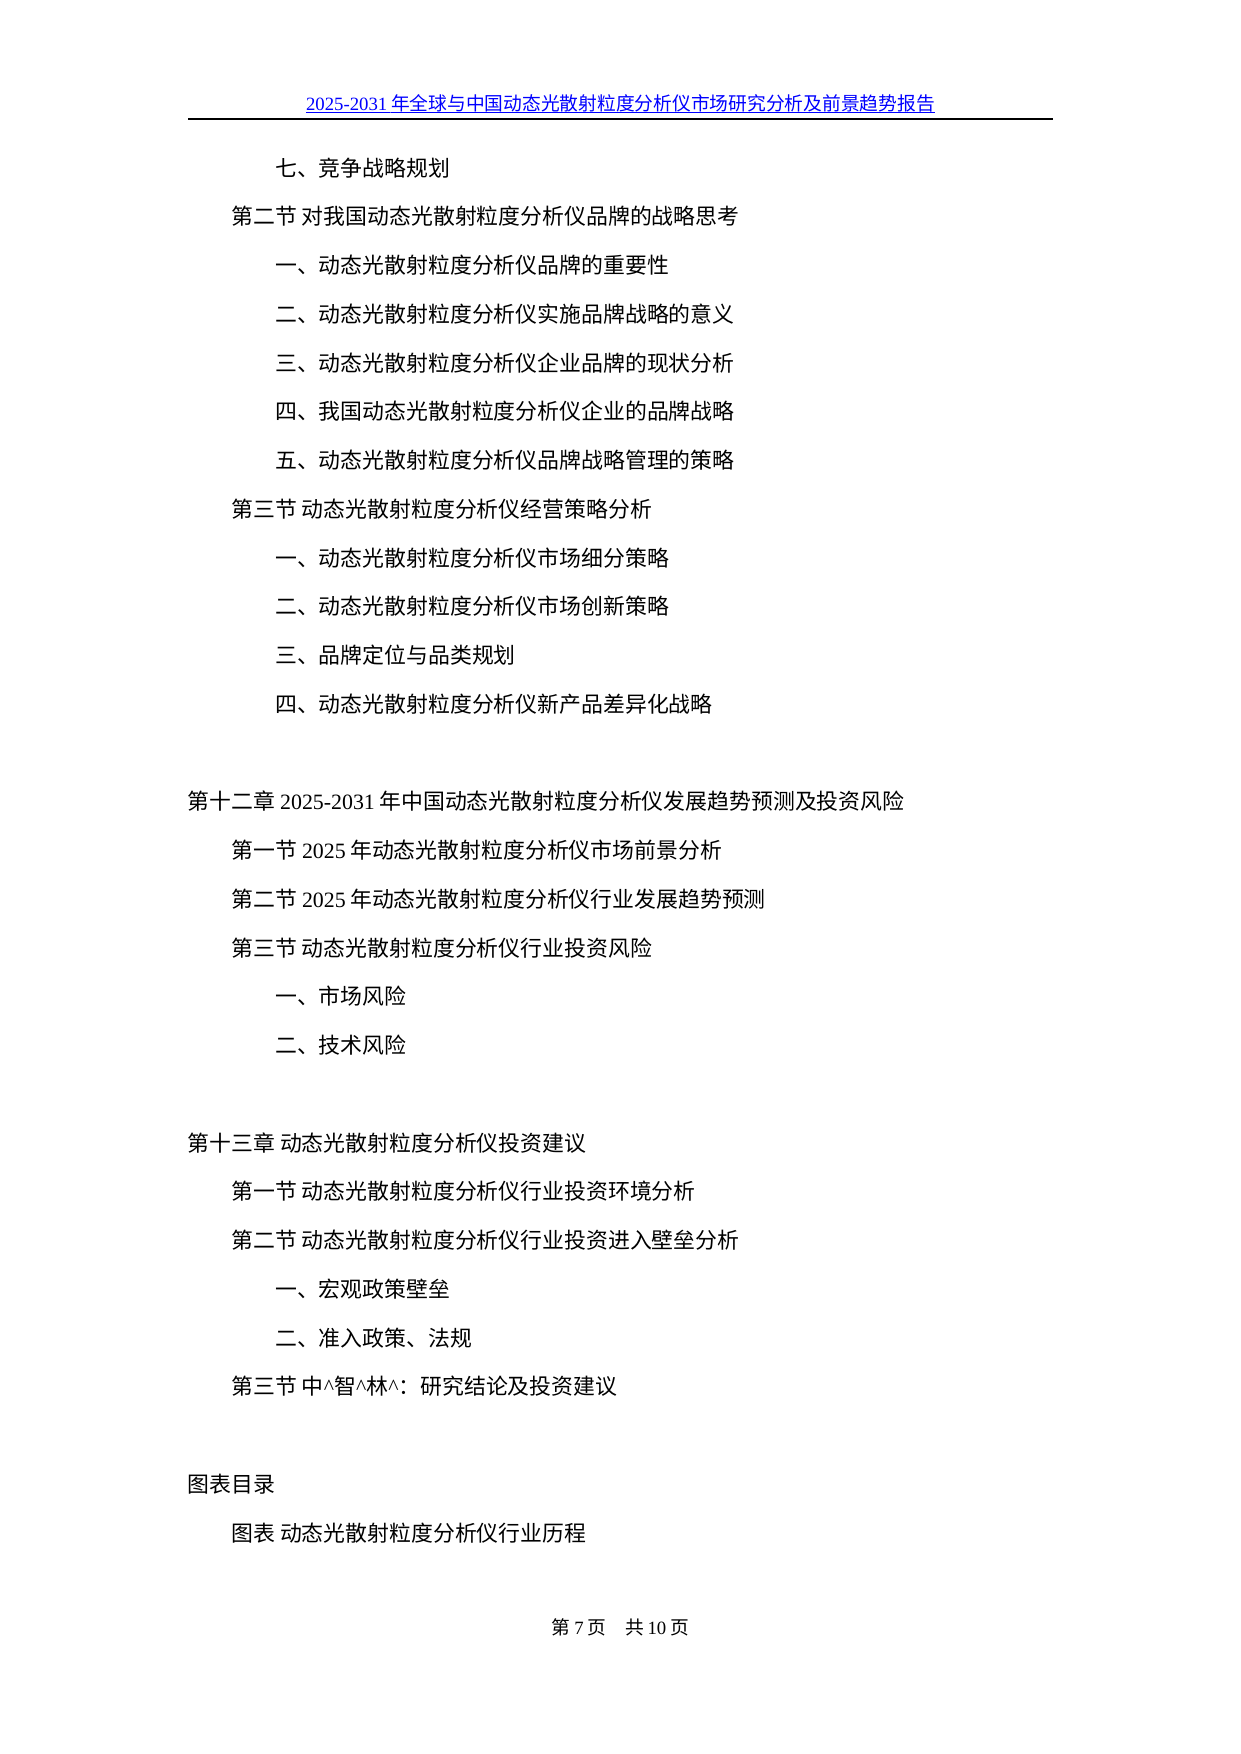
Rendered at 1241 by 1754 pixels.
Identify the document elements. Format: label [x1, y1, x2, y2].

text [187, 150, 1053, 1548]
